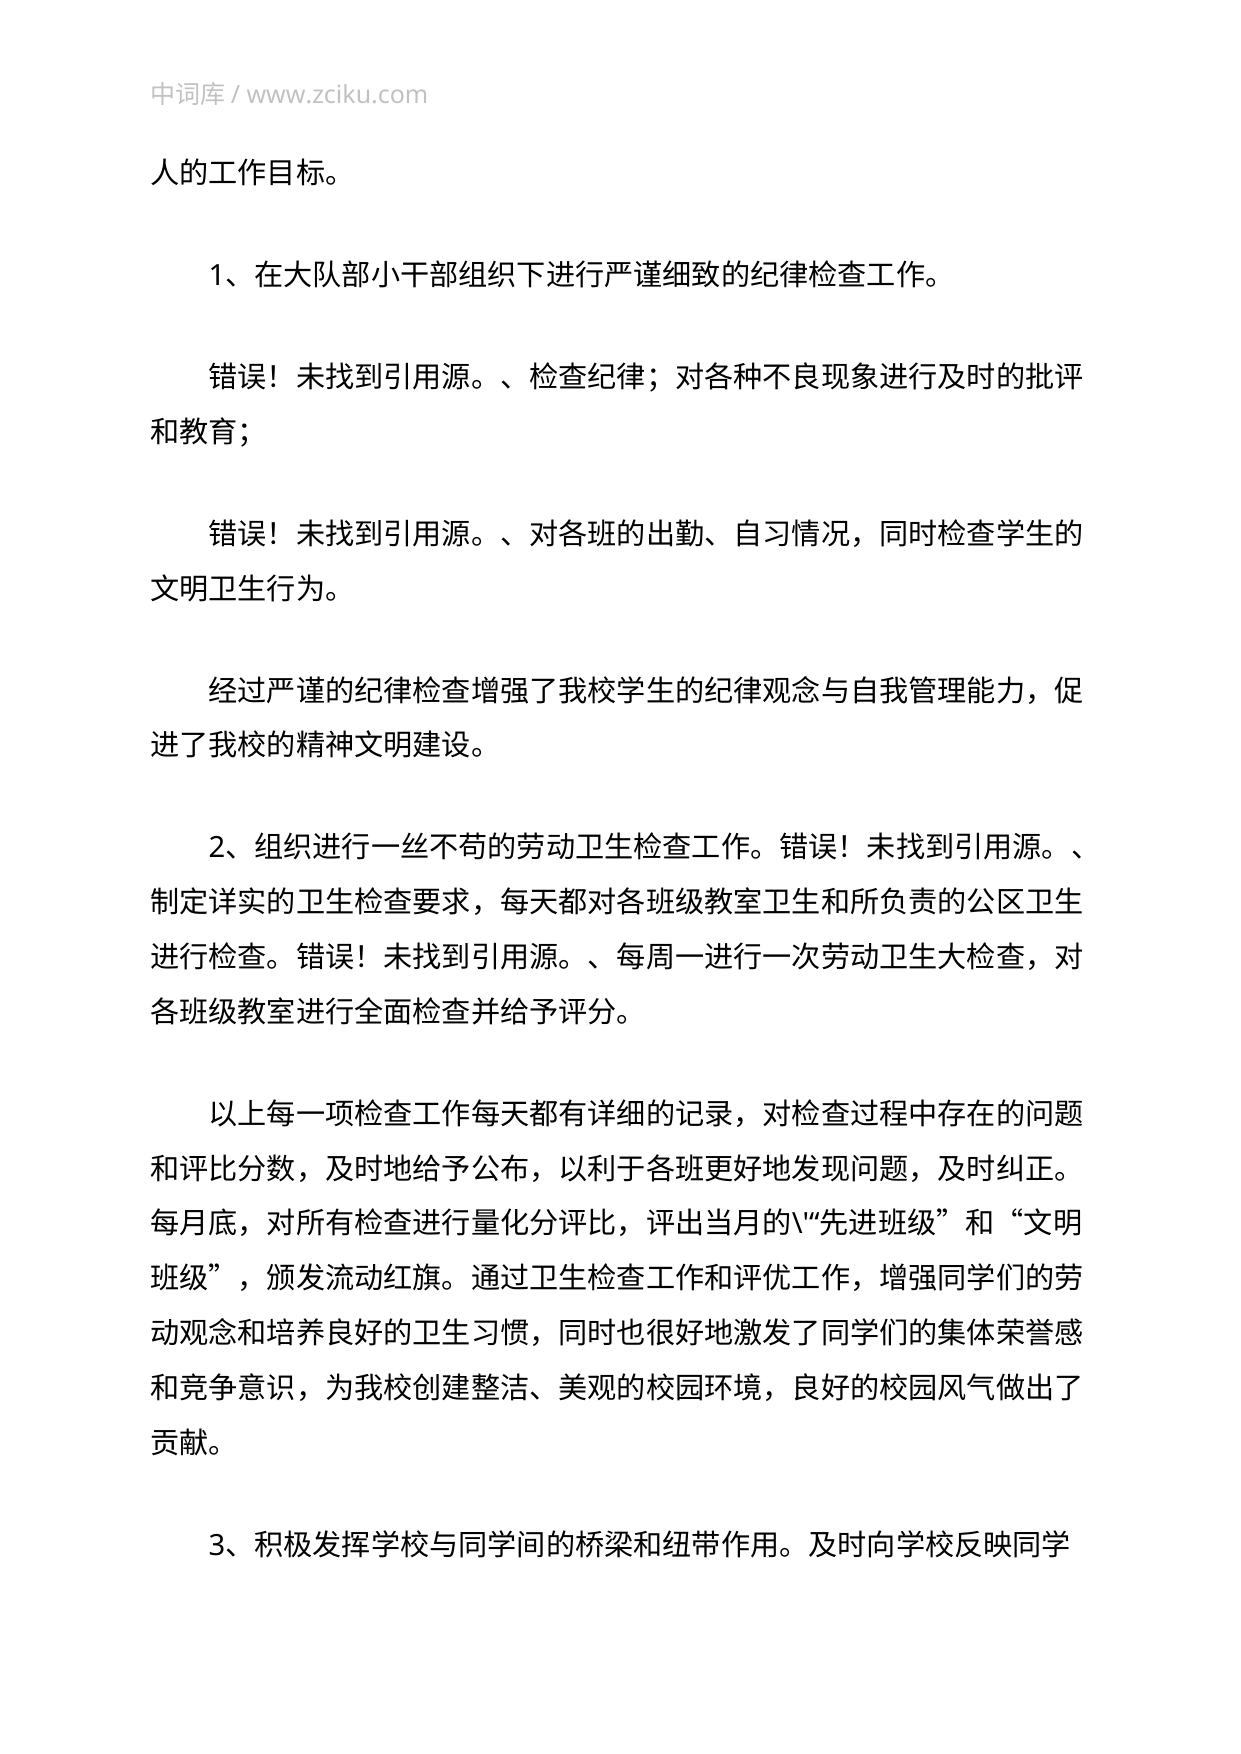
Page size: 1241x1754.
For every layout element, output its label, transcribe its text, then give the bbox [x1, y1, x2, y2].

text 以上每一项检查工作每天都有详细的记录，对检查过程中存在的问题和评比分数，及时地给予公布，以利于各班更好地发现问题，及时纠正。每月底，对所有检查进行量化分评比，评出当月的\'“先进班级”和“文明班级”，颁发流动红旗。通过卫生检查工作和评优工作，增强同学们的劳动观念和培养良好的卫生习惯，同时也很好地激发了同学们的集体荣誉感和竞争意识，为我校创建整洁、美观的校园环境，良好的校园风气做出了贡献。 [150, 1090, 1090, 1462]
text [150, 1522, 1090, 1564]
text 2、组织进行一丝不苟的劳动卫生检查工作。错误！未找到引用源。、制定详实的卫生检查要求，每天都对各班级教室卫生和所负责的公区卫生进行检查。错误！未找到引用源。、每周一进行一次劳动卫生大检查，对各班级教室进行全面检查并给予评分。 [150, 824, 1090, 1031]
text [150, 150, 1090, 192]
text 错误！未找到引用源。、对各班的出勤、自习情况，同时检查学生的文明卫生行为。 [150, 510, 1090, 608]
text 经过严谨的纪律检查增强了我校学生的纪律观念与自我管理能力，促进了我校的精神文明建设。 [150, 667, 1090, 764]
text 1、在大队部小干部组织下进行严谨细致的纪律检查工作。 [150, 252, 1090, 294]
text 错误！未找到引用源。、检查纪律；对各种不良现象进行及时的批评和教育； [150, 354, 1090, 451]
